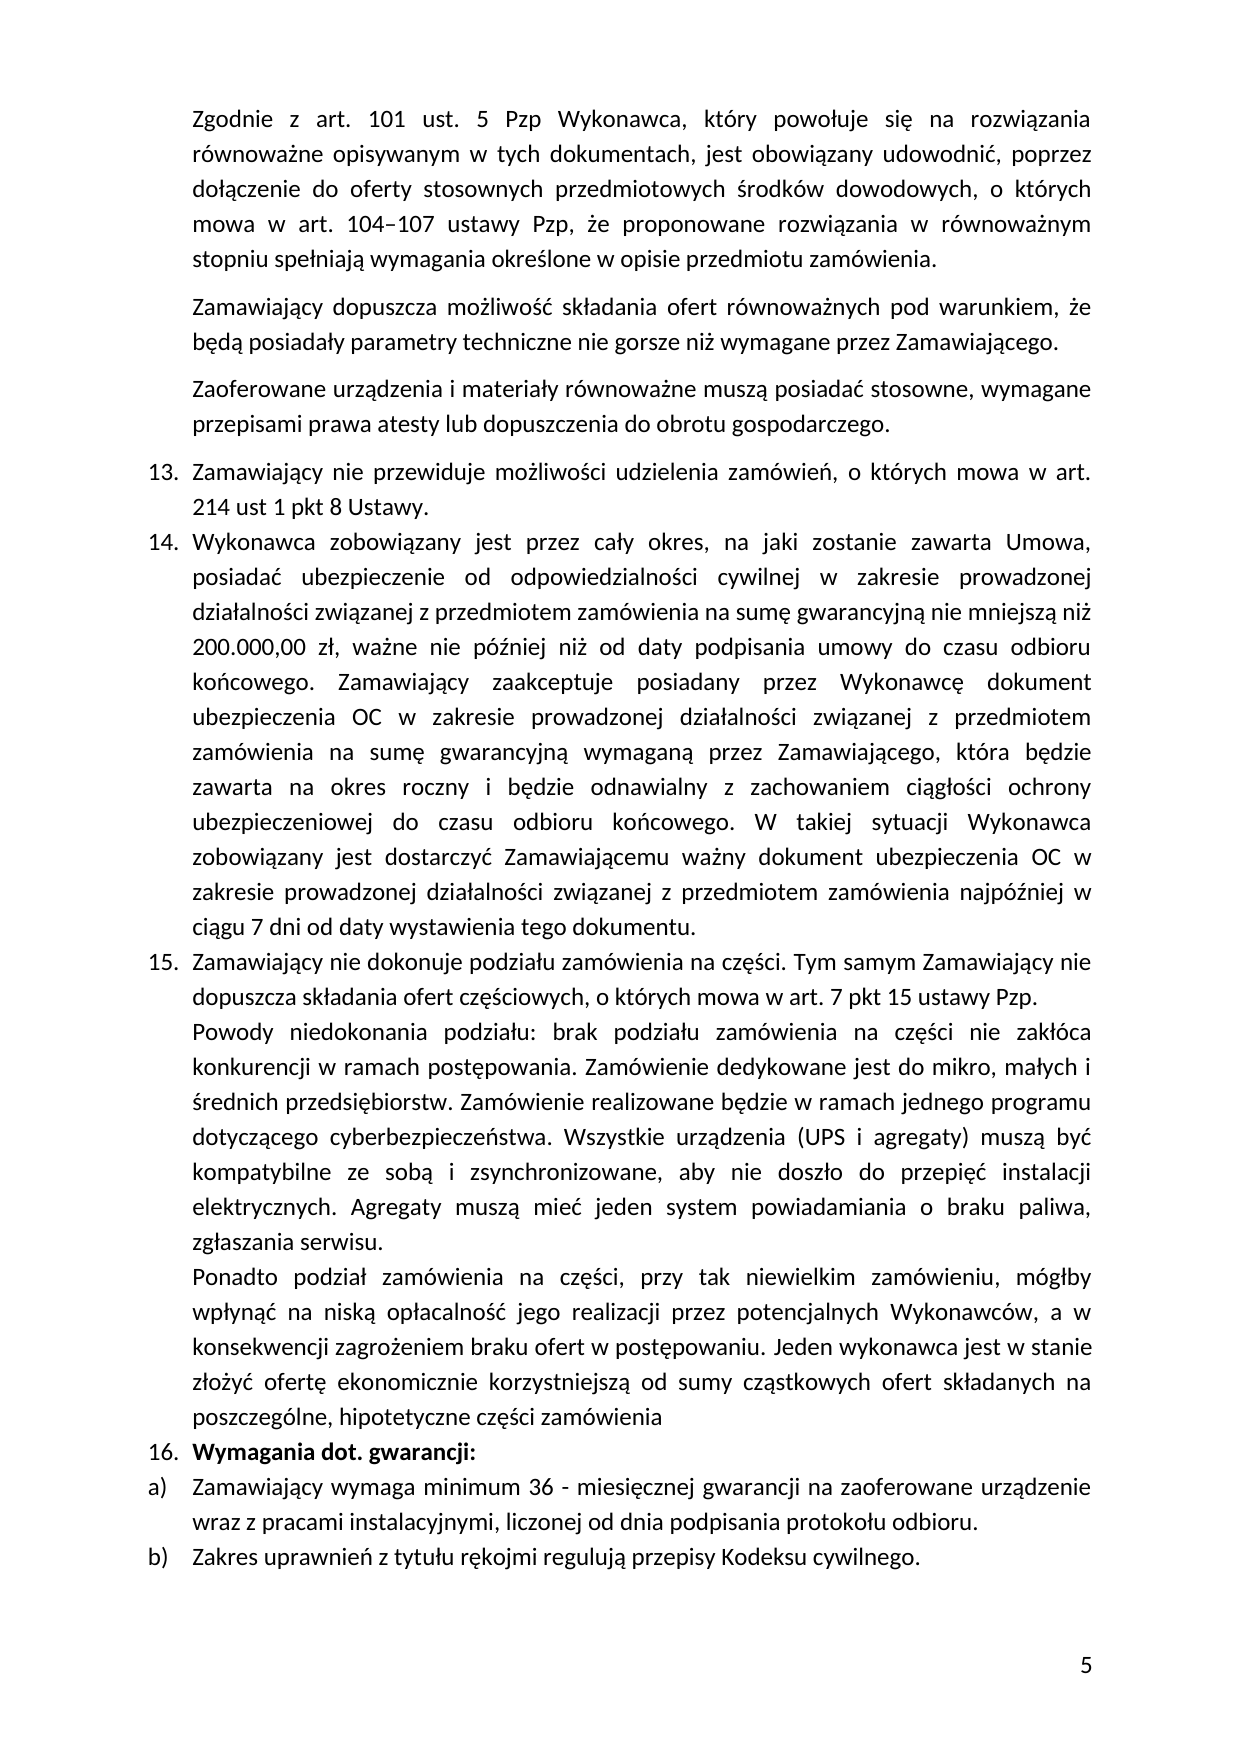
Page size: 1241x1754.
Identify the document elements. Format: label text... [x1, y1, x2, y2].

list Powody niedokonania podziału: brak podziału zamówienia na części nie zakłóca konkurencji w ramach postępowania. Zamówienie dedykowane jest do mikro, małych i średnich przedsiębiorstw. Zamówienie realizowane będzie w ramach jednego programu dotyczącego cyberbezpieczeństwa. Wszystkie urządzenia (UPS i agregaty) muszą być kompatybilne ze sobą i zsynchronizowane, aby nie doszło do przepięć instalacji elektrycznych. Agregaty muszą mieć jeden system powiadamiania o braku paliwa, zgłaszania serwisu. [192, 1016, 1093, 1256]
list Wykonawca zobowiązany jest przez cały okres, na jaki zostanie zawarta Umowa, posiadać ubezpieczenie od odpowiedzialności cywilnej w zakresie prowadzonej działalności związanej z przedmiotem zamówienia na sumę gwarancyjną nie mniejszą niż 200.000,00 zł, ważne nie później niż od daty podpisania umowy do czasu odbioru końcowego. Zamawiający zaakceptuje posiadany przez Wykonawcę dokument ubezpieczenia OC w zakresie prowadzonej działalności związanej z przedmiotem zamówienia na sumę gwarancyjną wymaganą przez Zamawiającego, która będzie zawarta na okres roczny i będzie odnawialny z zachowaniem ciągłości ochrony ubezpieczeniowej do czasu odbioru końcowego. W takiej sytuacji Wykonawca zobowiązany jest dostarczyć Zamawiającemu ważny dokument ubezpieczenia OC w zakresie prowadzonej działalności związanej z przedmiotem zamówienia najpóźniej w ciągu 7 dni od daty wystawienia tego dokumentu. [148, 526, 1093, 941]
text Zamawiający dopuszcza możliwość składania ofert równoważnych pod warunkiem, że będą posiadały parametry techniczne nie gorsze niż wymagane przez Zamawiającego. [192, 291, 1093, 356]
list Zamawiający nie dokonuje podziału zamówienia na części. Tym samym Zamawiający nie dopuszcza składania ofert częściowych, o których mowa w art. 7 pkt 15 ustawy Pzp. [148, 946, 1093, 1011]
list Zamawiający wymaga minimum 36 - miesięcznej gwarancji na zaoferowane urządzenie wraz z pracami instalacyjnymi, liczonej od dnia podpisania protokołu odbioru. [148, 1471, 1093, 1536]
list Zamawiający nie przewiduje możliwości udzielenia zamówień, o których mowa w art. 214 ust 1 pkt 8 Ustawy. [148, 456, 1093, 521]
list Zgodnie z art. 101 ust. 5 Pzp Wykonawca, który powołuje się na rozwiązania równoważne opisywanym w tych dokumentach, jest obowiązany udowodnić, poprzez dołączenie do oferty stosownych przedmiotowych środków dowodowych, o których mowa w art. 104–107 ustawy Pzp, że proponowane rozwiązania w równoważnym stopniu spełniają wymagania określone w opisie przedmiotu zamówienia. [192, 103, 1093, 274]
list Ponadto podział zamówienia na części, przy tak niewielkim zamówieniu, mógłby wpłynąć na niską opłacalność jego realizacji przez potencjalnych Wykonawców, a w konsekwencji zagrożeniem braku ofert w postępowaniu. Jeden wykonawca jest w stanie złożyć ofertę ekonomicznie korzystniejszą od sumy cząstkowych ofert składanych na poszczególne, hipotetyczne części zamówienia [192, 1261, 1093, 1431]
list Wymagania dot. gwarancji: [148, 1436, 1093, 1466]
text Zaoferowane urządzenia i materiały równoważne muszą posiadać stosowne, wymagane przepisami prawa atesty lub dopuszczenia do obrotu gospodarczego. [192, 373, 1093, 439]
list Zakres uprawnień z tytułu rękojmi regulują przepisy Kodeksu cywilnego. [148, 1541, 1093, 1571]
